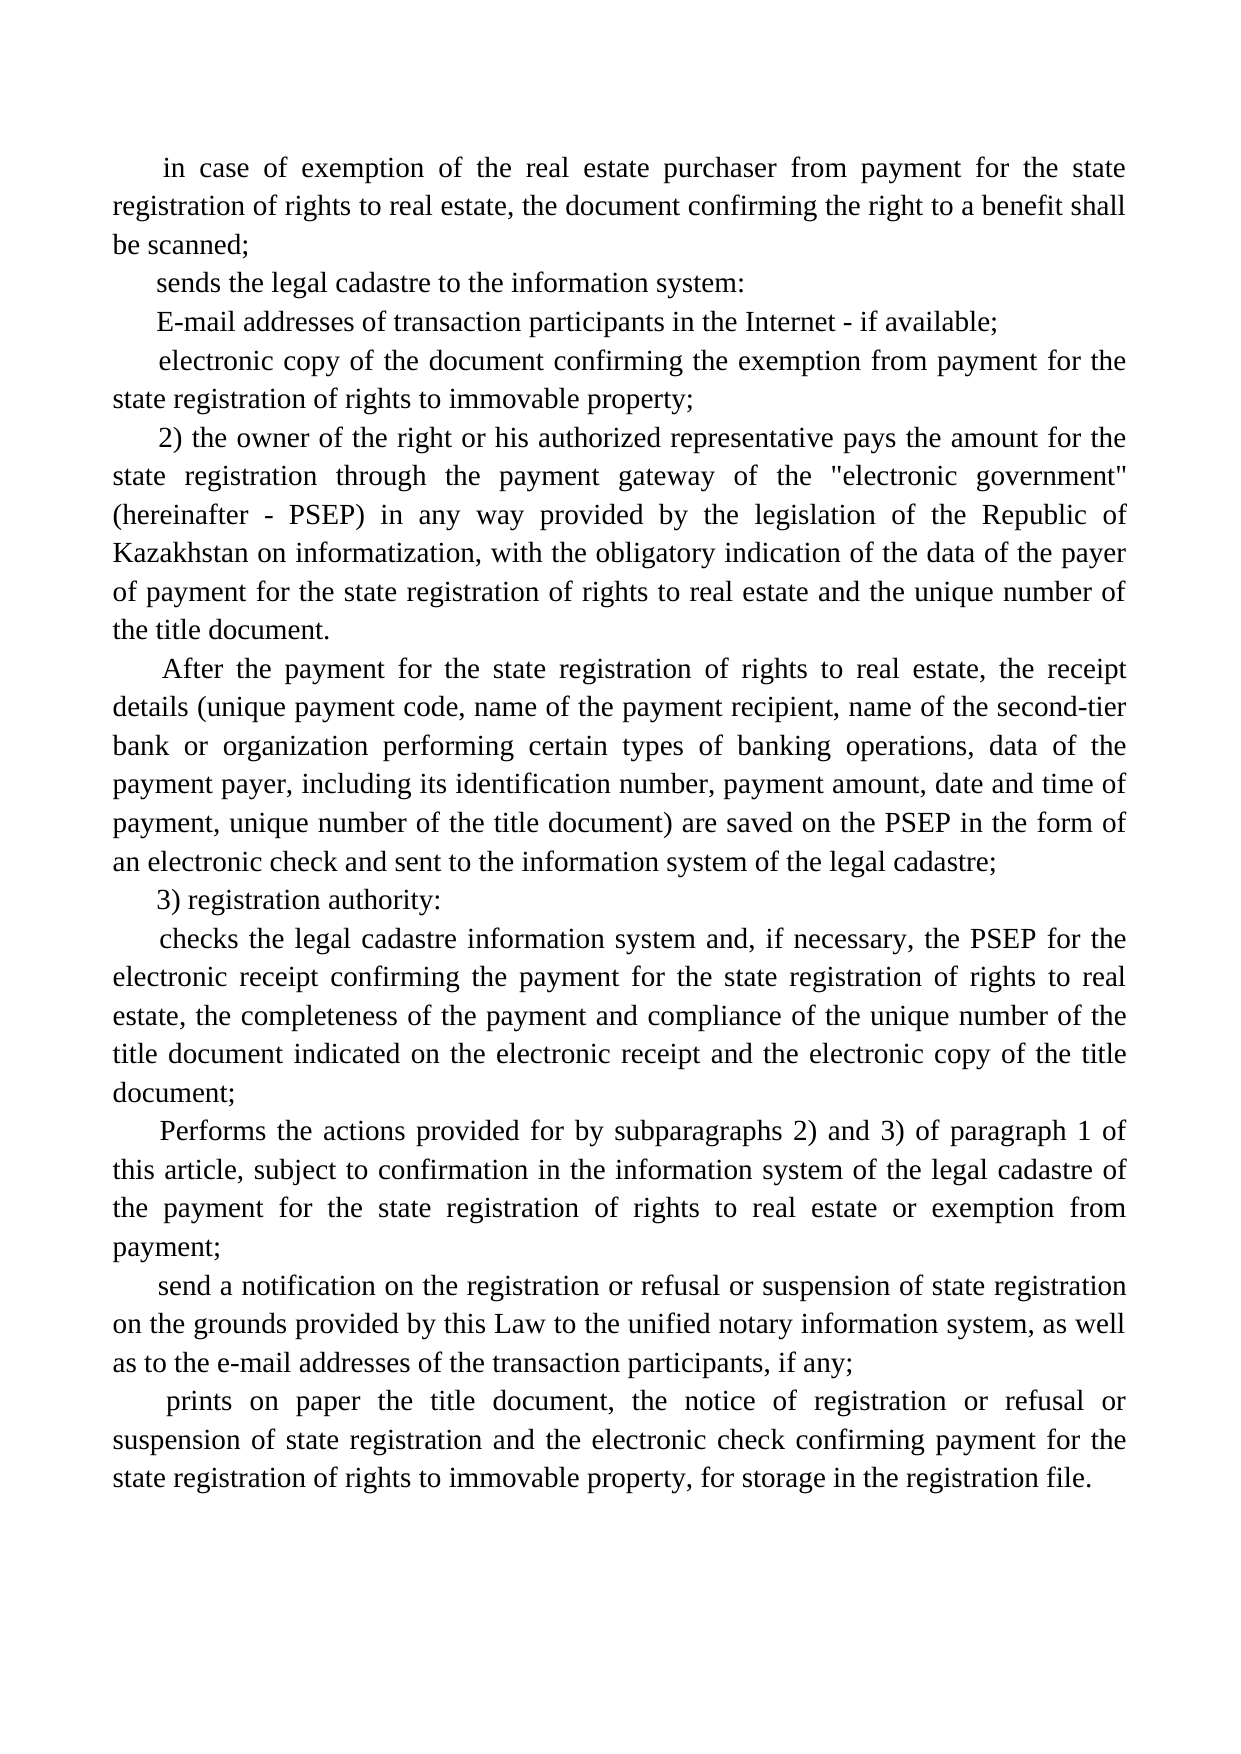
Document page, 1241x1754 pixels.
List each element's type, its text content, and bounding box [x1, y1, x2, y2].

text send a notification on the registration or refusal or suspension of state registration on the grounds provided by this Law to the unified notary information system, as well as to the e-mail addresses of the transaction participants, if any; [112, 1268, 1128, 1378]
text electronic copy of the document confirming the exemption from payment for the state registration of rights to immovable property; [112, 343, 1128, 415]
text E-mail addresses of transaction participants in the Internet - if available; [112, 304, 1128, 338]
text After the payment for the state registration of rights to real estate, the receipt details (unique payment code, name of the payment recipient, name of the second-tier bank or organization performing certain types of banking operations, data of the payment payer, including its identification number, payment amount, date and time of payment, unique number of the title document) are saved on the PSEP in the form of an electronic check and sent to the information system of the legal cadastre; [112, 651, 1128, 877]
text checks the legal cadastre information system and, if necessary, the PSEP for the electronic receipt confirming the payment for the state registration of rights to real estate, the completeness of the payment and compliance of the unique number of the title document indicated on the electronic receipt and the electronic copy of the title document; [112, 921, 1128, 1108]
text in case of exemption of the real estate purchaser from payment for the state registration of rights to real estate, the document confirming the right to a benefit shall be scanned; [112, 150, 1128, 261]
text Performs the actions provided for by subparagraphs 2) and 3) of paragraph 1 of this article, subject to confirmation in the information system of the legal cadastre of the payment for the state registration of rights to real estate or exemption from payment; [112, 1113, 1128, 1263]
text 2) the owner of the right or his authorized representative pays the amount for the state registration through the payment gateway of the "electronic government" (hereinafter - PSEP) in any way provided by the legislation of the Republic of Kazakhstan on informatization, with the obligatory indication of the data of the payer of payment for the state registration of rights to real estate and the unique number of the title document. [112, 420, 1128, 646]
text sends the legal cadastre to the information system: [112, 266, 1128, 299]
text prints on paper the title document, the notice of registration or refusal or suspension of state registration and the electronic check confirming payment for the state registration of rights to immovable property, for storage in the registration file. [112, 1383, 1128, 1494]
text 3) registration authority: [112, 882, 1128, 916]
